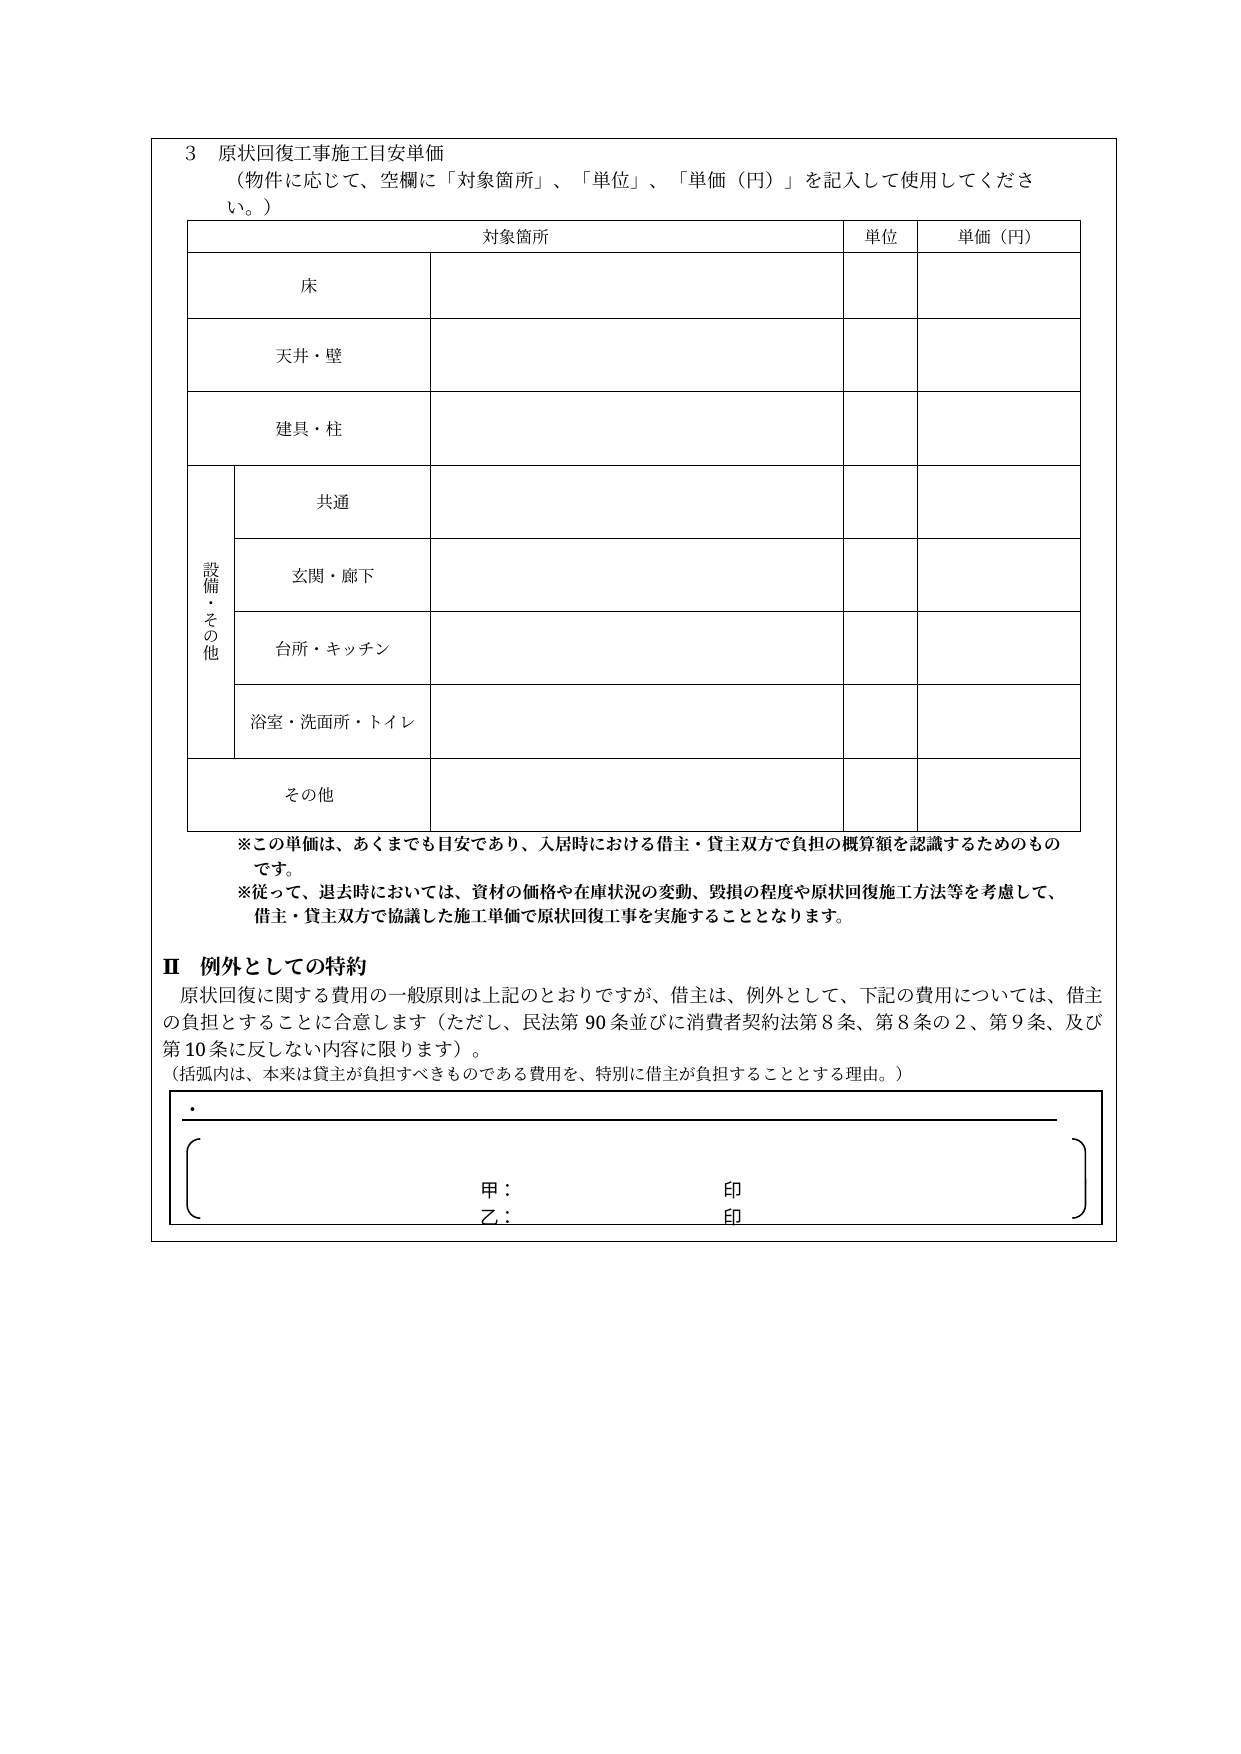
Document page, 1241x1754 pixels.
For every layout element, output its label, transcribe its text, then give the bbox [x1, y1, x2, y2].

table_cell ３ 原状回復工事施工目安単価 （物件に応じて、空欄に「対象箇所」、「単位」、「単価（円）」を記入して使用してください。） ※この単価は、あくまでも目安であり、入居時における借主・貸主双方で負担の概算額を認識するためのものです。 ※従って、退去時においては、資材の価格や在庫状況の変動、毀損の程度や原状回復施工方法等を考慮して、借主・貸主双方で協議した施工単価で原状回復工事を実施することとなります。 Ⅱ 例外としての特約 原状回復に関する費用の一般原則は上記のとおりですが、借主は、例外として、下記の費用については、借主の負担とすることに合意します（ただし、民法第90条並びに消費者契約法第８条、第８条の２、第９条、及び第10条に反しない内容に限ります）。 （括弧内は、本来は貸主が負担すべきものである費用を、特別に借主が負担することとする理由。） [152, 139, 1116, 1241]
